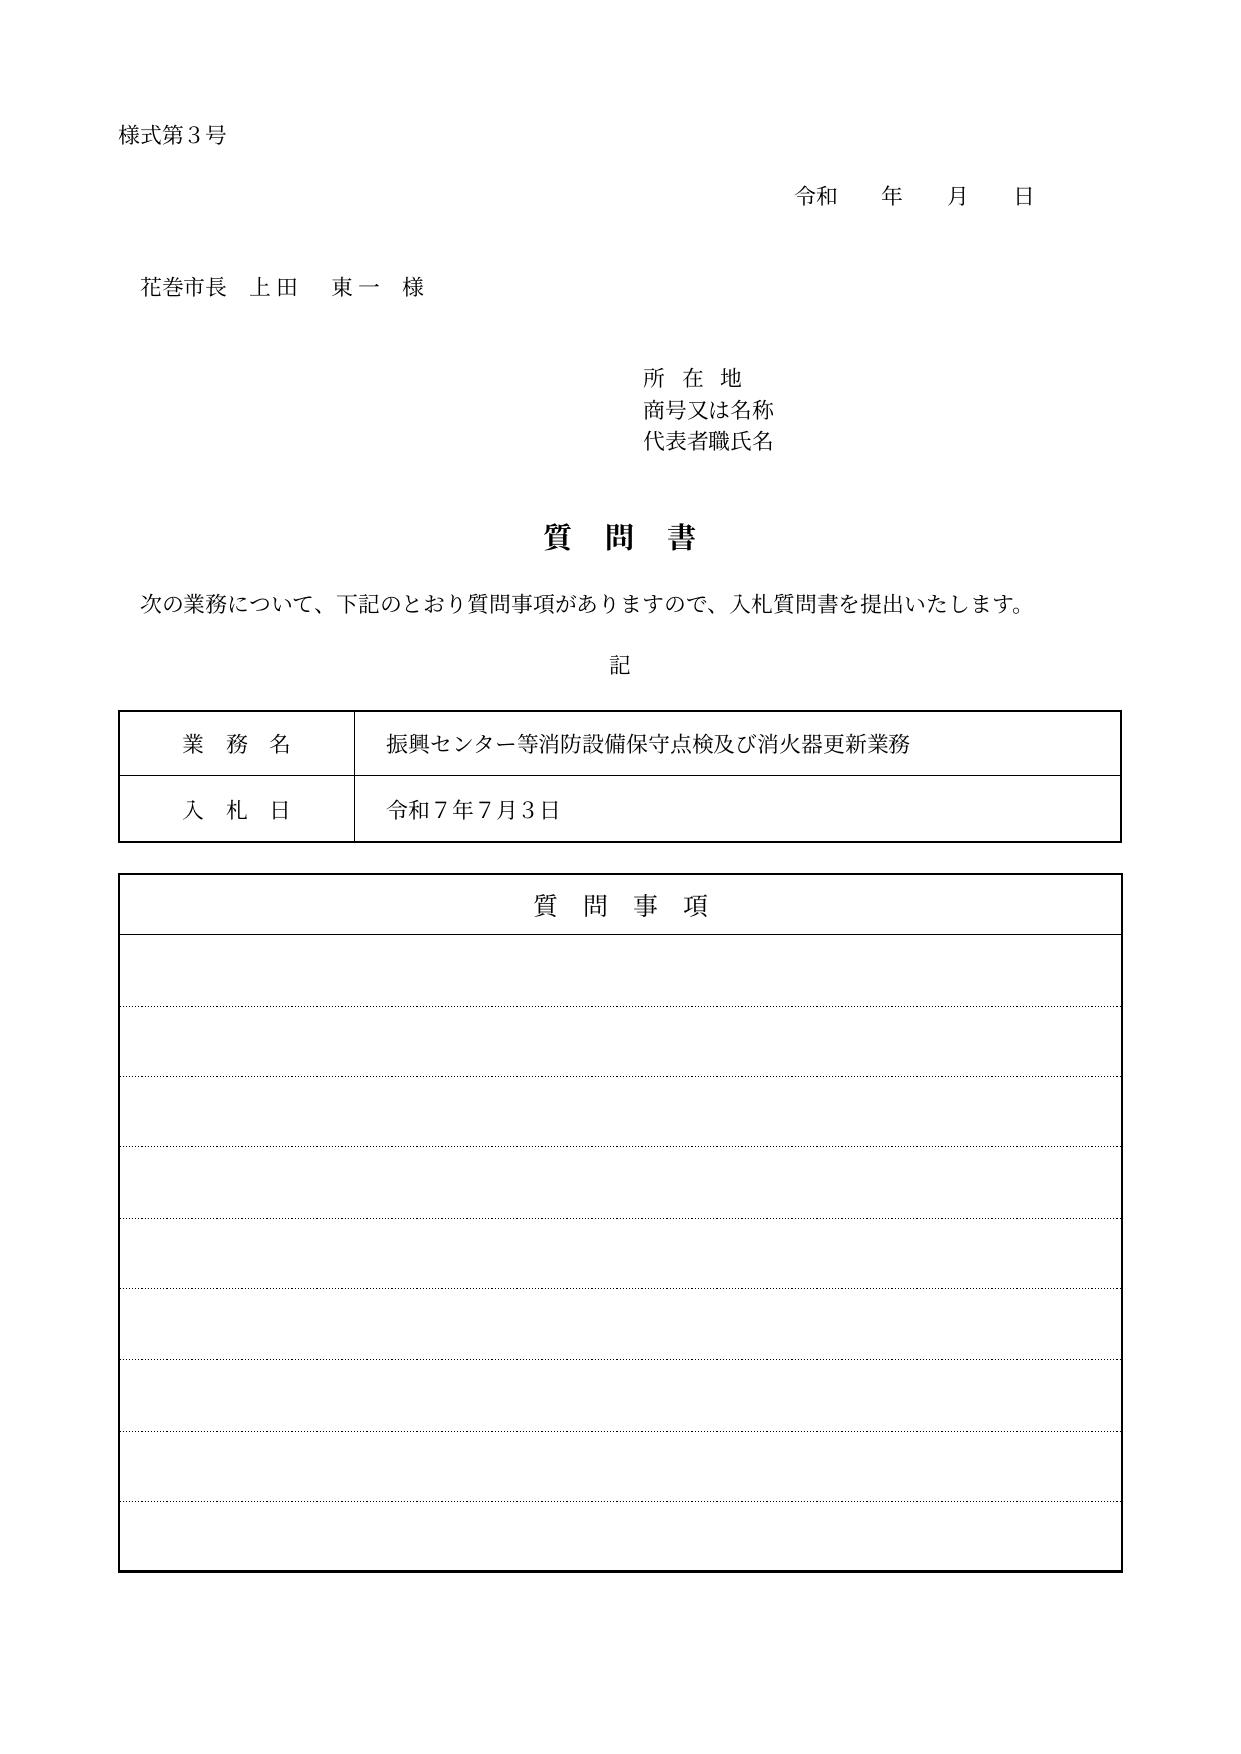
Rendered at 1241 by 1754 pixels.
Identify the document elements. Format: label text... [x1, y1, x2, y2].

text 令和 年 月 日 [118, 179, 1034, 211]
table_cell [120, 1431, 1121, 1501]
table_cell [120, 1288, 1121, 1359]
table_header 質 問 事 項 [120, 875, 1121, 934]
text 商号又は名称 [118, 393, 1122, 424]
text 代表者職氏名 [118, 424, 1122, 456]
table_cell [120, 1218, 1121, 1288]
text 様式第３号 [118, 118, 1122, 149]
text 所 在 地 [118, 361, 1122, 393]
table_cell [120, 1146, 1121, 1218]
text 次の業務について、下記のとおり質問事項がありますので、入札質問書を提出いたします。 [118, 587, 1122, 618]
table_cell [120, 1076, 1121, 1146]
table_header 振興センター等消防設備保守点検及び消火器更新業務 [355, 712, 1120, 775]
table_cell 入 札 日 [120, 776, 354, 841]
text 質問書 [118, 515, 1122, 557]
text 長 上田 東一 様 [118, 270, 1122, 302]
table_cell [120, 1501, 1121, 1570]
table_cell [120, 935, 1121, 1006]
subtitle 記 [118, 648, 1122, 680]
table_header 業 務 名 [120, 712, 354, 775]
table_cell [120, 1006, 1121, 1076]
table_cell 令和７年７月３日 [355, 776, 1120, 841]
table_cell [120, 1359, 1121, 1431]
